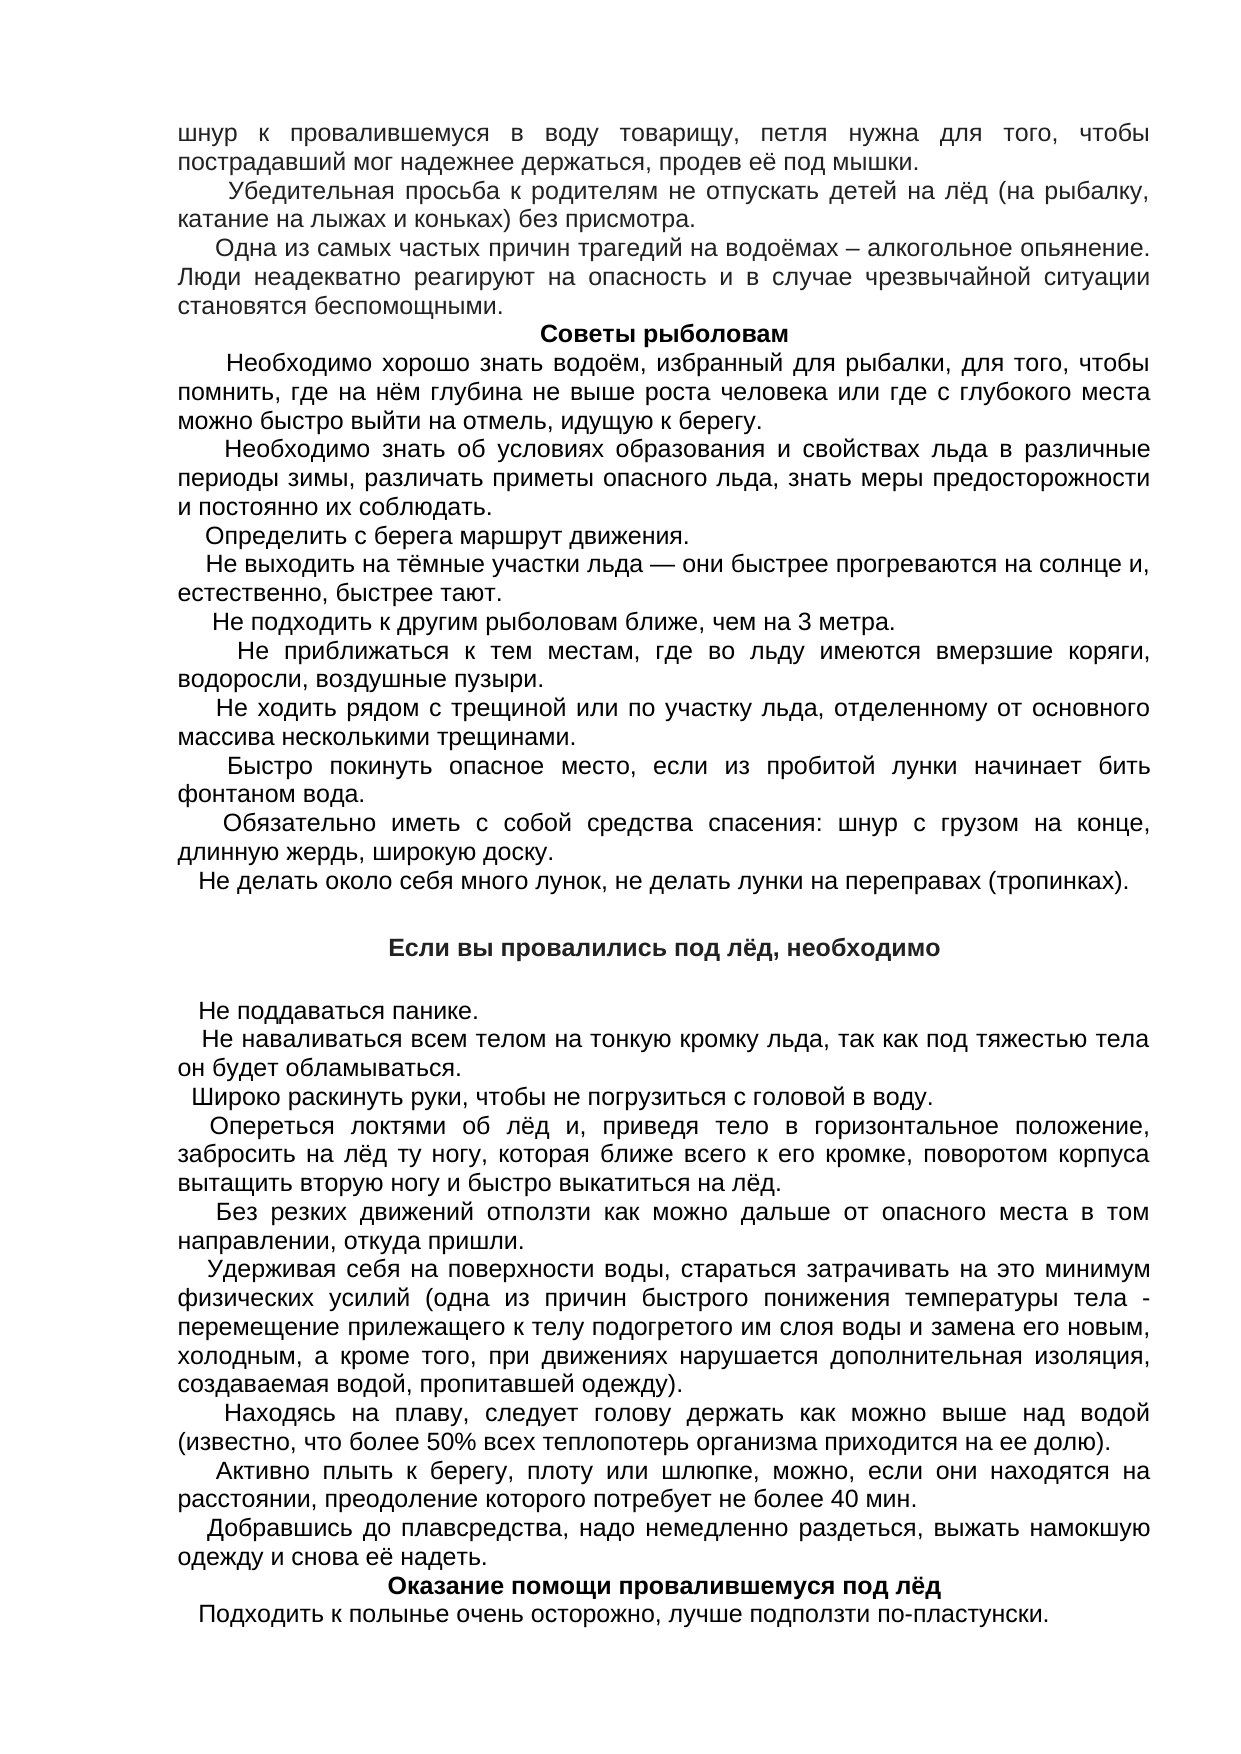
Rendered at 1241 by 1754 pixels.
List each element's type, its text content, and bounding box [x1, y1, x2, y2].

text Обязательно иметь с собой средства спасения: шнур с грузом на конце, длинную жердь, широкую доску. [177, 808, 1152, 866]
text Не приближаться к тем местам, где во льду имеются вмерзшие коряги, водоросли, воздушные пузыри. [177, 636, 1152, 693]
text Быстро покинуть опасное место, если из пробитой лунки начинает бить фонтаном вода. [177, 751, 1152, 808]
text Определить с берега маршрут движения. [177, 521, 1152, 549]
text Не ходить рядом с трещиной или по участку льда, отделенному от основного массива несколькими трещинами. [177, 693, 1152, 751]
text Оказание помощи провалившемуся под лёд [177, 1571, 1152, 1599]
text Подходить к полынье очень осторожно, лучше подползти по-пластунски. [177, 1599, 1152, 1628]
text Без резких движений отползти как можно дальше от опасного места в том направлении, откуда пришли. [177, 1197, 1152, 1254]
text Не выходить на тёмные участки льда — они быстрее прогреваются на солнце и, естественно, быстрее тают. [177, 549, 1152, 607]
text Удерживая себя на поверхности воды, стараться затрачивать на это минимум физических усилий (одна из причин быстрого понижения температуры тела - перемещение прилежащего к телу подогретого им слоя воды и замена его новым, холодным, а кроме того, при движениях нарушается дополнительная изоляция, создаваемая водой, пропитавшей одежду). [177, 1254, 1152, 1398]
text Убедительная просьба к родителям не отпускать детей на лёд (на рыбалку, катание на лыжах и коньках) без присмотра. [177, 176, 1152, 233]
text Активно плыть к берегу, плоту или шлюпке, можно, если они находятся на расстоянии, преодоление которого потребует не более 40 мин. [177, 1456, 1152, 1513]
text Одна из самых частых причин трагедий на водоёмах – алкогольное опьянение. Люди неадекватно реагируют на опасность и в случае чрезвычайной ситуации становятся беспомощными. [177, 233, 1152, 319]
text Не делать около себя много лунок, не делать лунки на переправах (тропинках). [177, 866, 1152, 894]
text Добравшись до плавсредства, надо немедленно раздеться, выжать намокшую одежду и снова её надеть. [177, 1513, 1152, 1571]
text Широко раскинуть руки, чтобы не погрузиться с головой в воду. [177, 1082, 1152, 1111]
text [177, 118, 1152, 176]
text Не подходить к другим рыболовам ближе, чем на 3 метра. [177, 607, 1152, 636]
text Опереться локтями об лёд и, приведя тело в горизонтальное положение, забросить на лёд ту ногу, которая ближе всего к его кромке, поворотом корпуса вытащить вторую ногу и быстро выкатиться на лёд. [177, 1111, 1152, 1197]
text Необходимо хорошо знать водоём, избранный для рыбалки, для того, чтобы помнить, где на нём глубина не выше роста человека или где с глубокого места можно быстро выйти на отмель, идущую к берегу. [177, 348, 1152, 434]
text Находясь на плаву, следует голову держать как можно выше над водой (известно, что более 50% всех теплопотерь организма приходится на ее долю). [177, 1398, 1152, 1456]
text Советы рыболовам [177, 319, 1152, 348]
text Не наваливаться всем телом на тонкую кромку льда, так как под тяжестью тела он будет обламываться. [177, 1024, 1152, 1082]
text Если вы провалились под лёд, необходимо [177, 928, 1152, 962]
text Необходимо знать об условиях образования и свойствах льда в различные периоды зимы, различать приметы опасного льда, знать меры предосторожности и постоянно их соблюдать. [177, 434, 1152, 521]
text Не поддаваться панике. [177, 996, 1152, 1024]
